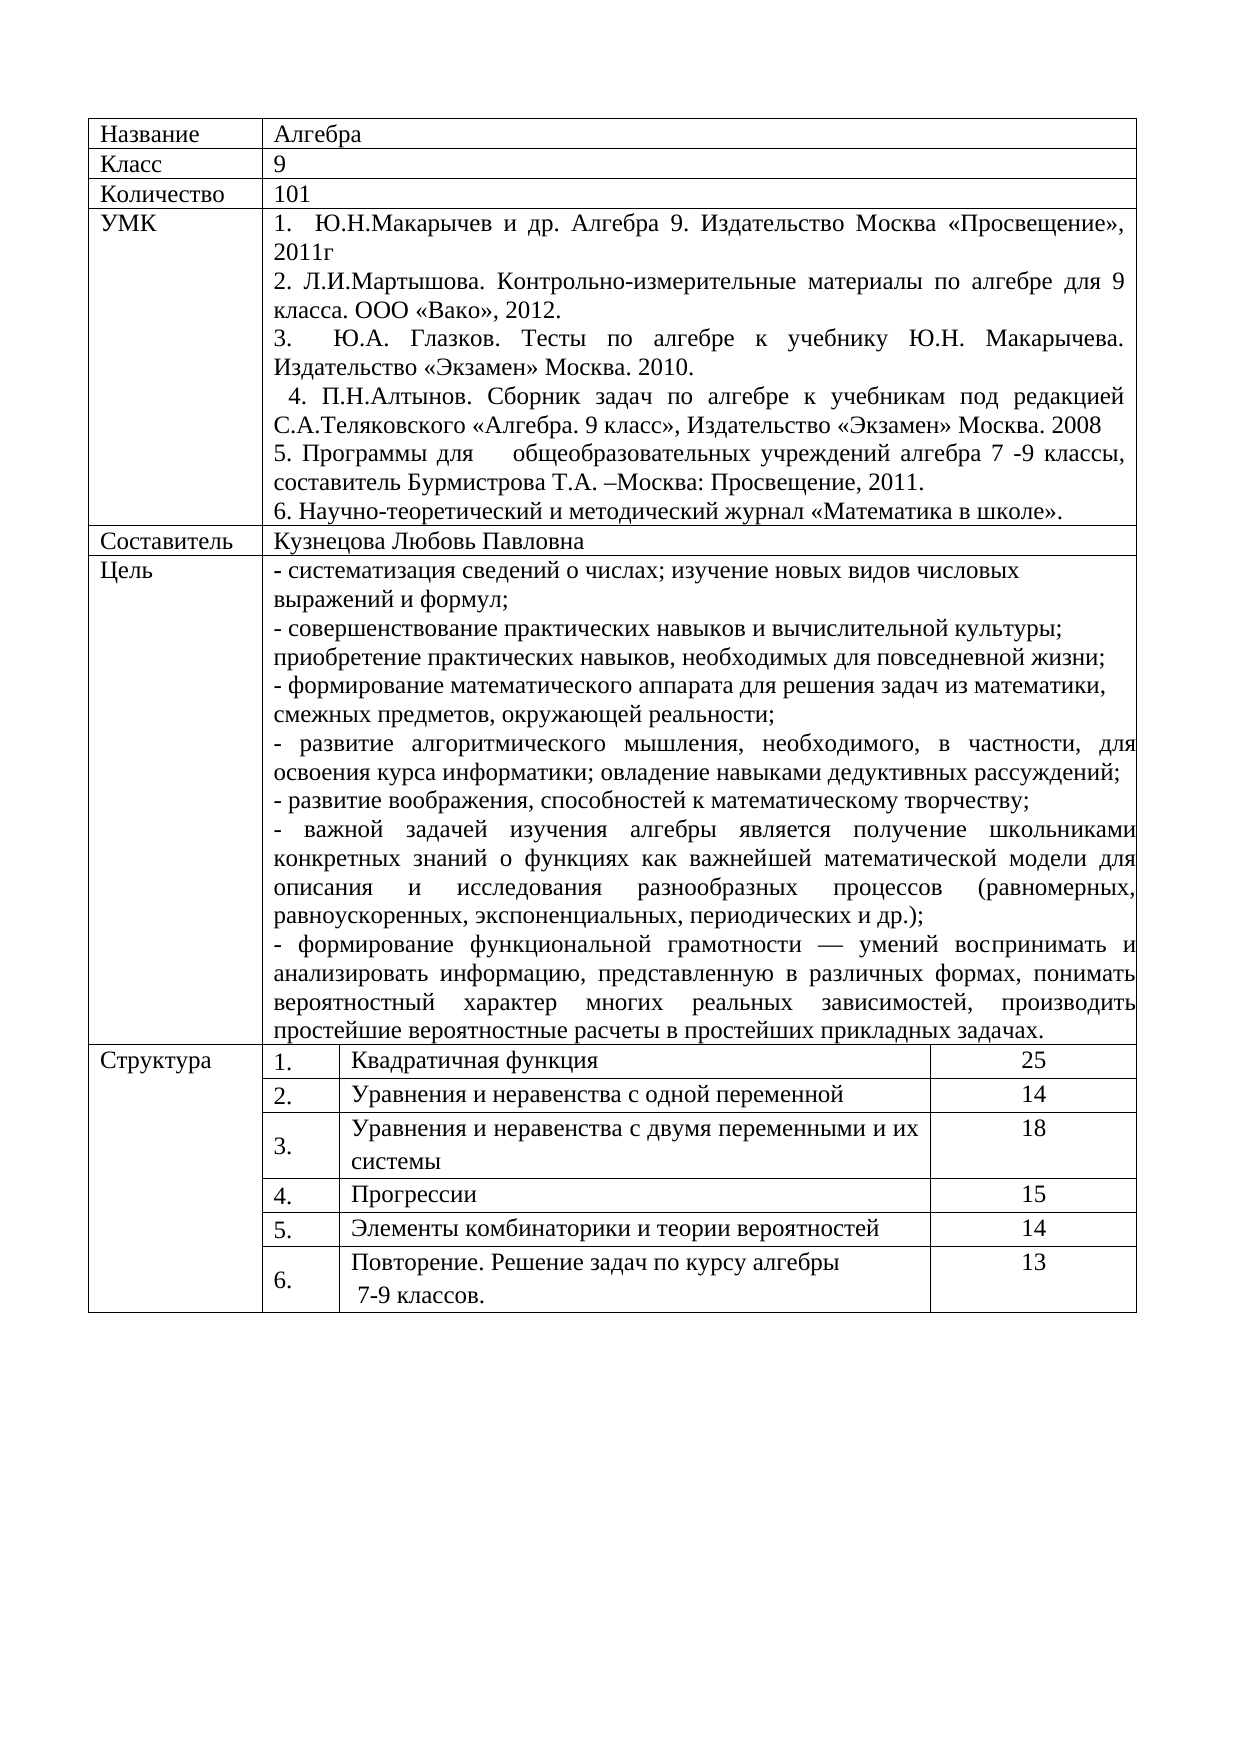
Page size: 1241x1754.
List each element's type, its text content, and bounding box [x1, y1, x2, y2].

table_cell 13 [931, 1247, 1136, 1312]
table_cell УМК [89, 209, 262, 525]
table_cell 25 [931, 1045, 1136, 1078]
table_cell 1. [263, 1045, 339, 1078]
table_cell - систематизация сведений о числах; изучение новых видов числовых выражений и формул; - совершенствование практических навыков и вычислительной культуры; приобретение практических навыков, необходимых для повседневной жизни; - формирование математического аппарата для решения задач из математики, смежных предметов, окружающей реальности; - развитие алгоритмического мышления, необходимого, в частности, для освоения курса информатики; овладение навыками дедуктивных рассуждений; - развитие воображения, способностей к математическому творчеству; - важной задачей изучения алгебры является получение школьниками конкретных знаний о функциях как важнейшей математической модели для описания и исследования разнообразных процессов (равномерных, равноускоренных, экспоненциальных, периодических и др.); - формирование функциональной грамотности — умений воспринимать и анализировать информацию, представленную в различных формах, понимать вероятностный характер многих реальных зависимостей, производить простейшие вероятностные расчеты в простейших прикладных задачах. [263, 556, 1136, 1044]
table_cell 3. [263, 1113, 339, 1178]
table_cell 9 [263, 149, 1136, 178]
table_cell Цель [89, 556, 262, 1044]
table_cell 101 [263, 179, 1136, 207]
table_cell Прогрессии [340, 1179, 930, 1212]
table_cell 14 [931, 1213, 1136, 1246]
table_cell 1. Ю.Н.Макарычев и др. Алгебра 9. Издательство Москва «Просвещение», 2011г 2. Л.И.Мартышова. Контрольно-измерительные материалы по алгебре для 9 класса. ООО «Вако», 2012. 3. Ю.А. Глазков. Тесты по алгебре к учебнику Ю.Н. Макарычева. Издательство «Экзамен» Москва. 2010. 4. П.Н.Алтынов. Сборник задач по алгебре к учебникам под редакцией С.А.Теляковского «Алгебра. 9 класс», Издательство «Экзамен» Москва. 2008 5. Программы для общеобразовательных учреждений алгебра 7 -9 классы, составитель Бурмистрова Т.А. –Москва: Просвещение, 2011. 6. Научно-теоретический и методический журнал «Математика в школе». [263, 209, 1136, 525]
table_cell Класс [89, 149, 262, 178]
table_cell Кузнецова Любовь Павловна [263, 526, 1136, 554]
table_cell Элементы комбинаторики и теории вероятностей [340, 1213, 930, 1246]
table_header Название [89, 119, 262, 148]
table_header Алгебра [263, 119, 1136, 148]
table_cell Составитель [89, 526, 262, 554]
table_cell 15 [931, 1179, 1136, 1212]
table_cell Повторение. Решение задач по курсу алгебры 7-9 классов. [340, 1247, 930, 1312]
table_cell 2. [263, 1079, 339, 1112]
table_cell Квадратичная функция [340, 1045, 930, 1078]
table_cell 6. [263, 1247, 339, 1312]
table_cell Уравнения и неравенства с двумя переменными и их системы [340, 1113, 930, 1178]
table_cell 14 [931, 1079, 1136, 1112]
table_cell Уравнения и неравенства с одной переменной [340, 1079, 930, 1112]
table_cell 18 [931, 1113, 1136, 1178]
table_cell 5. [263, 1213, 339, 1246]
table_cell Количество [89, 179, 262, 207]
table_cell Структура [89, 1045, 262, 1312]
table_cell 4. [263, 1179, 339, 1212]
